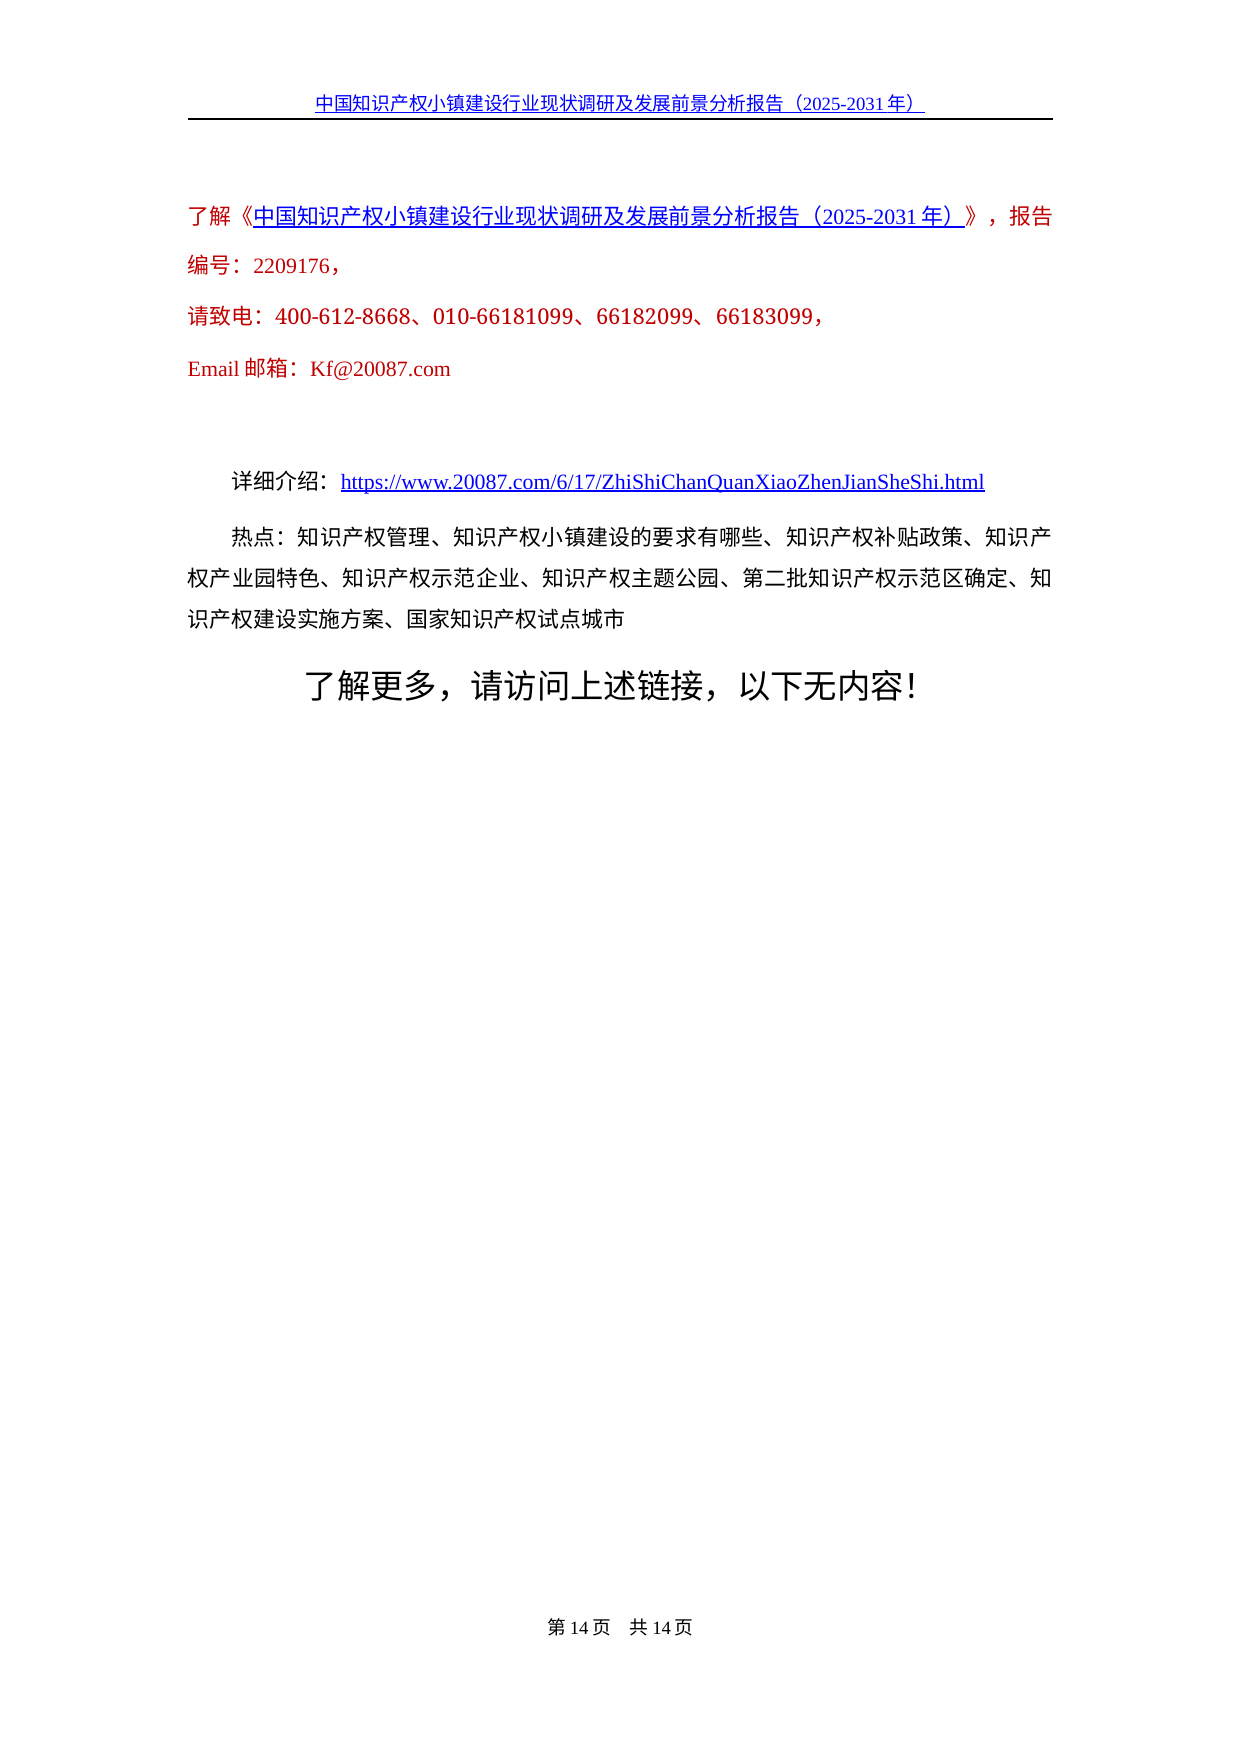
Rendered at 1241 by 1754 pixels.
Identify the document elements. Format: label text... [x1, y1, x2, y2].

title 了解更多，请访问上述链接，以下无内容！ [187, 651, 1053, 716]
text 详细介绍：https://www.20087.com/6/17/ZhiShiChanQuanXiaoZhenJianSheShi.html [187, 463, 1053, 496]
text Email邮箱：Kf@20087.com [187, 350, 1053, 383]
text 请致电：400-612-8668、010-66181099、66182099、66183099， [187, 299, 1053, 331]
text 了解《中国知识产权小镇建设行业现状调研及发展前景分析报告（2025-2031年）》，报告编号：2209176， [187, 198, 1053, 280]
text 热点：知识产权管理、知识产权小镇建设的要求有哪些、知识产权补贴政策、知识产权产业园特色、知识产权示范企业、知识产权主题公园、第二批知识产权示范区确定、知识产权建设实施方案、国家知识产权试点城市 [187, 520, 1053, 634]
